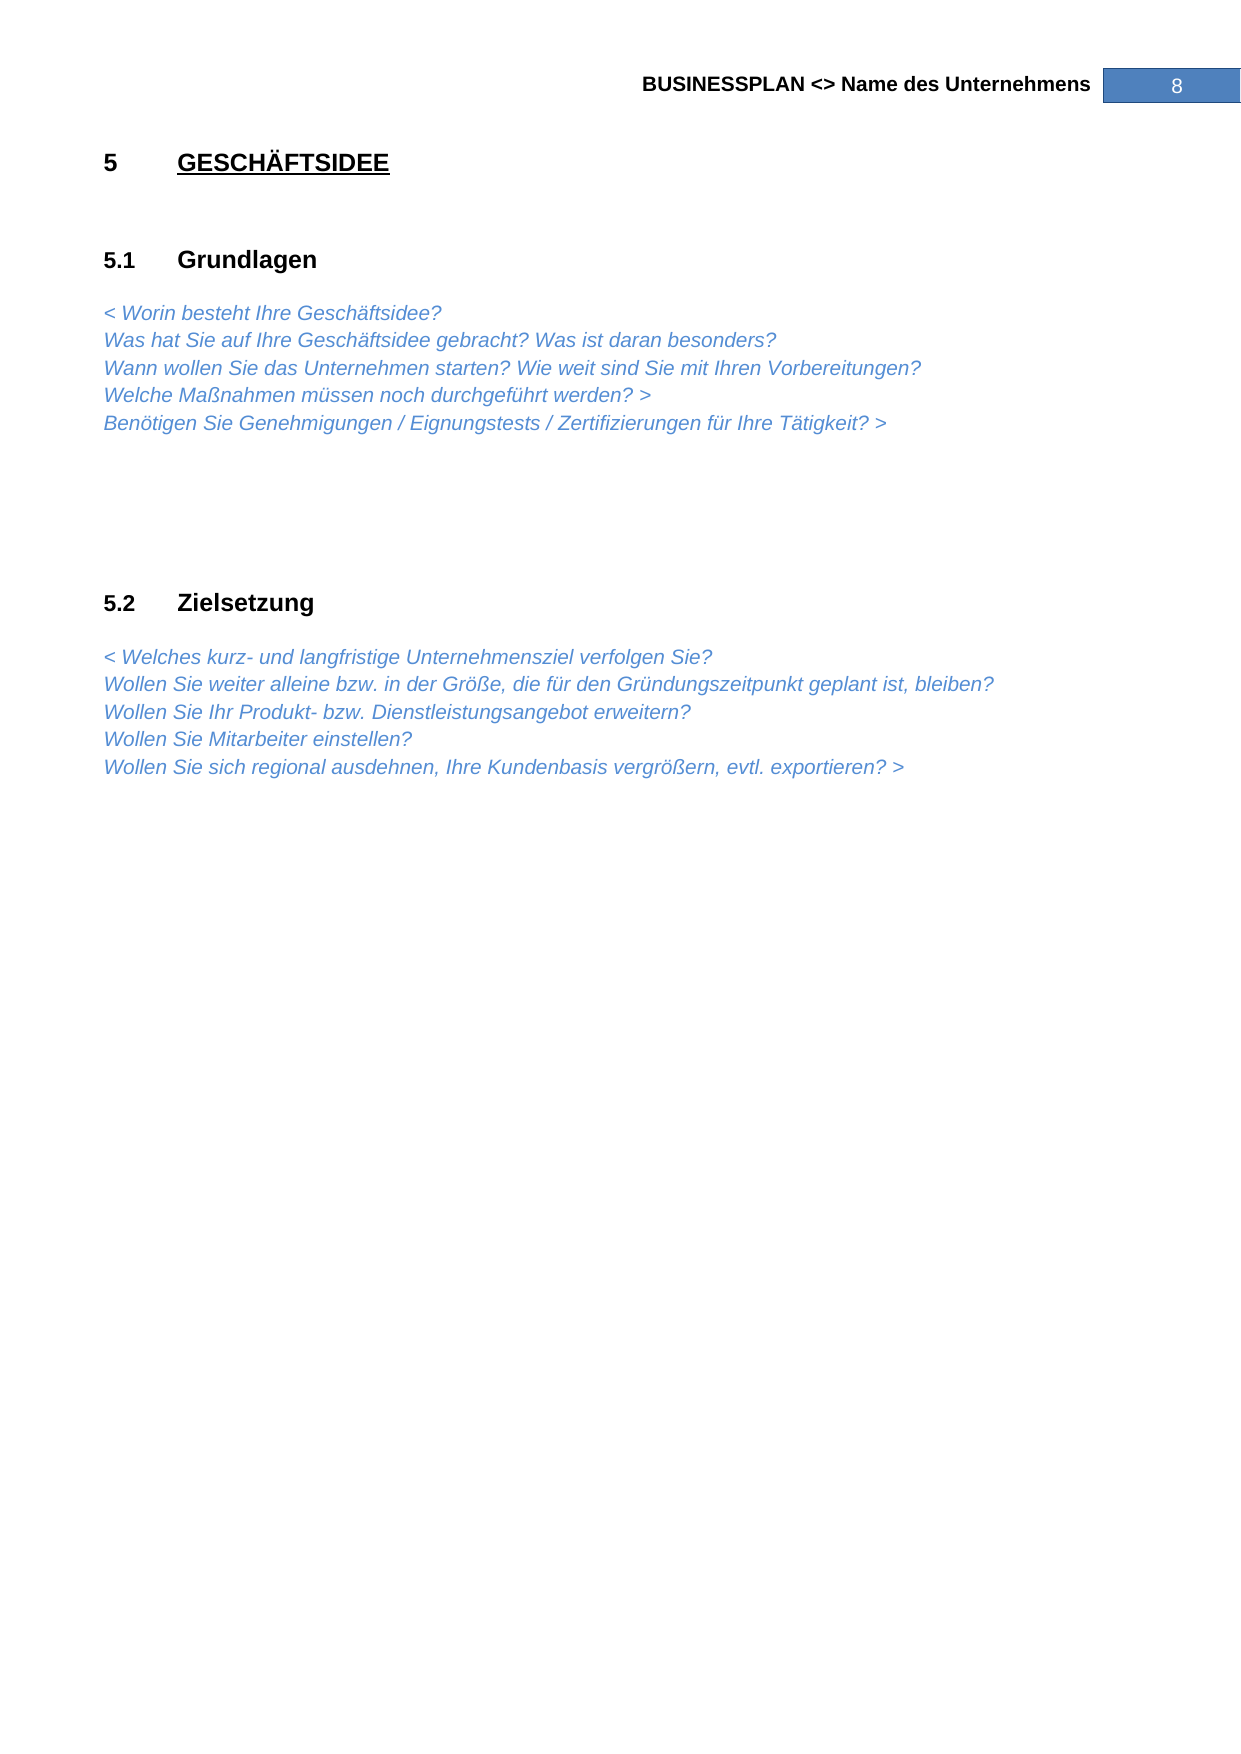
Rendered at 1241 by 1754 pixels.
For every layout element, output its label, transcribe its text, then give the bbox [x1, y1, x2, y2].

text Was hat Sie auf Ihre Geschäftsidee gebracht? Was ist daran besonders? [103, 328, 1092, 352]
text Wollen Sie weiter alleine bzw. in der Größe, die für den Gründungszeitpunkt geplant ist, bleiben? [103, 672, 1092, 696]
text Welche Maßnahmen müssen noch durchgeführt werden? > [103, 383, 1092, 407]
text < Worin besteht Ihre Geschäftsidee? [103, 301, 1092, 325]
text < Welches kurz- und langfristige Unternehmensziel verfolgen Sie? [103, 644, 1092, 668]
text Wollen Sie Ihr Produkt- bzw. Dienstleistungsangebot erweitern? [103, 699, 1092, 723]
subtitle GESCHÄFTSIDEE [103, 148, 1092, 177]
subtitle Zielsetzung [103, 588, 1092, 617]
text Benötigen Sie Genehmigungen / Eignungstests / Zertifizierungen für Ihre Tätigkeit? > [103, 411, 1092, 435]
text Wollen Sie sich regional ausdehnen, Ihre Kundenbasis vergrößern, evtl. exportieren? > [103, 754, 1092, 778]
text Wollen Sie Mitarbeiter einstellen? [103, 727, 1092, 751]
subtitle Grundlagen [103, 244, 1092, 273]
text Wann wollen Sie das Unternehmen starten? Wie weit sind Sie mit Ihren Vorbereitungen? [103, 356, 1092, 380]
